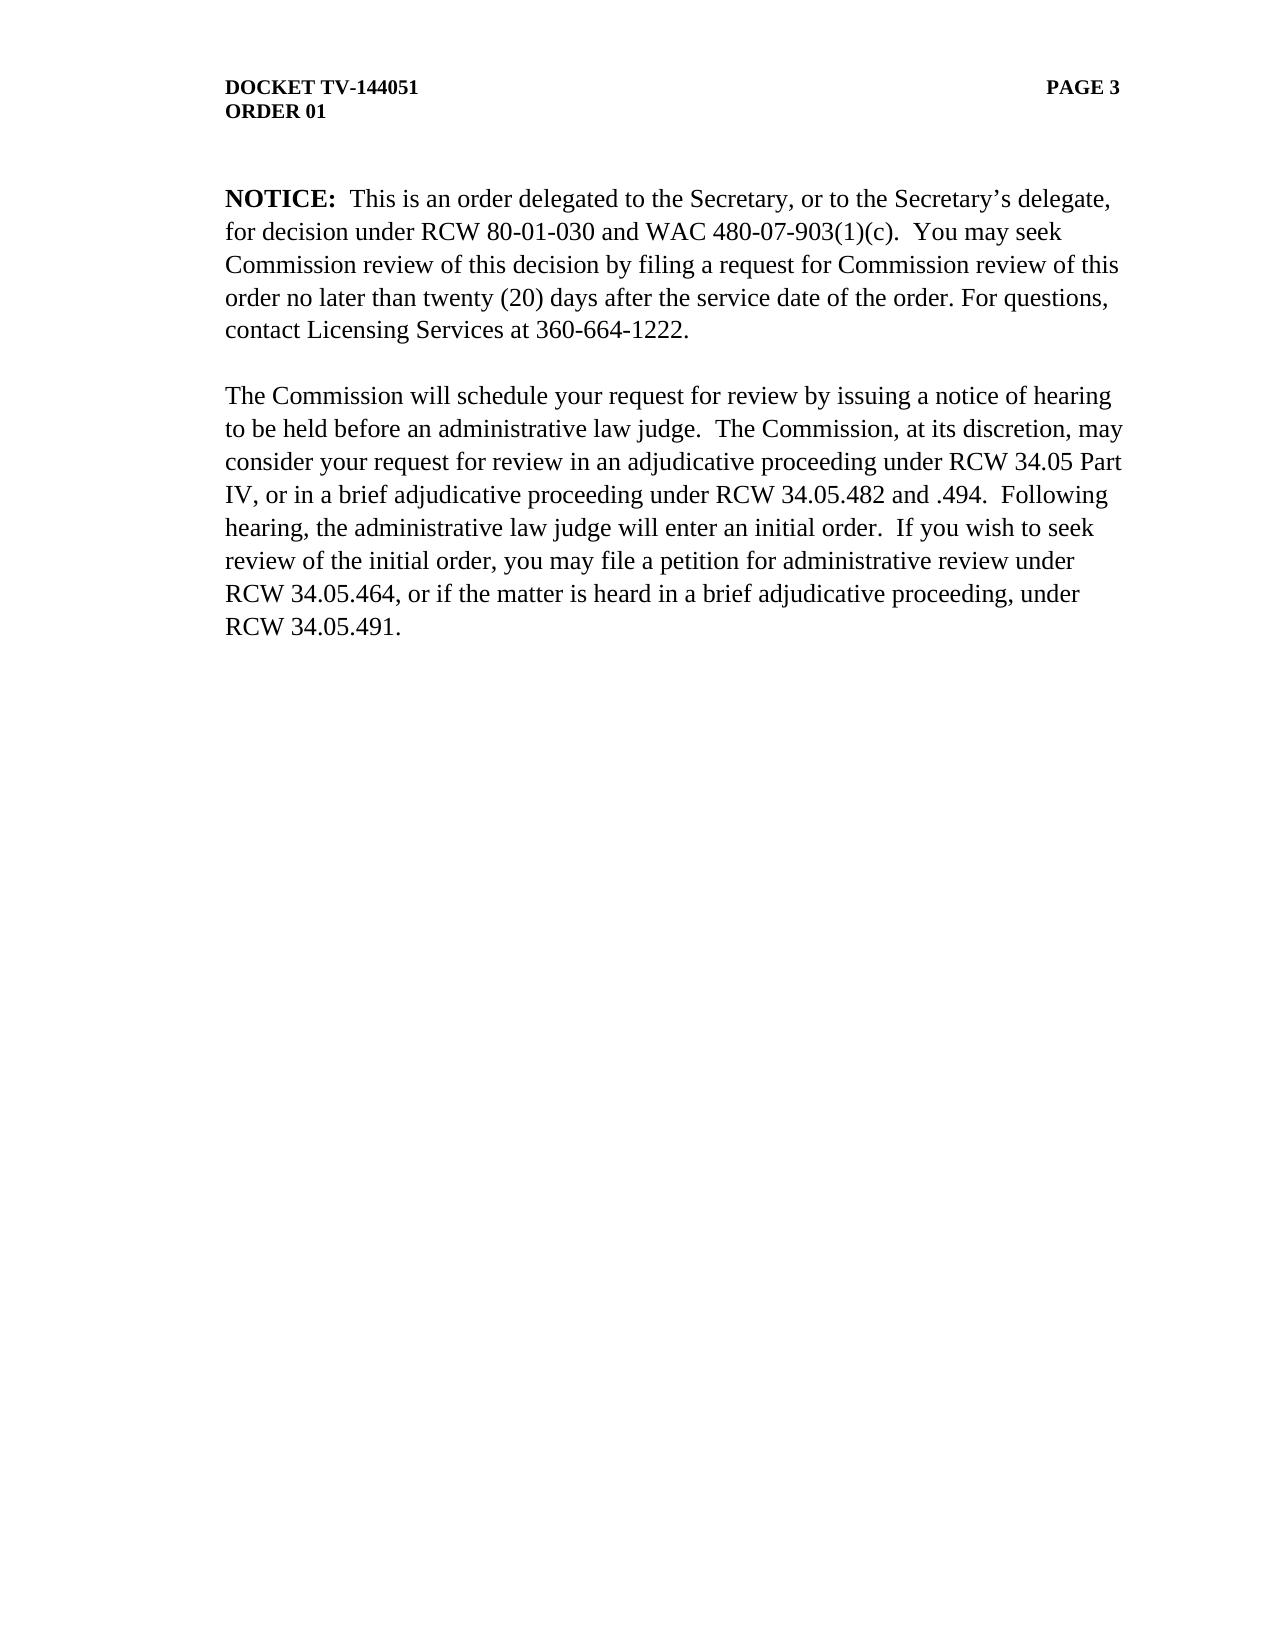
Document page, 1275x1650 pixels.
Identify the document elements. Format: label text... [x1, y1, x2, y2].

text The Commission will schedule your request for review by issuing a notice of hearing to be held before an administrative law judge. The Commission, at its discretion, may consider your request for review in an adjudicative proceeding under RCW 34.05 Part IV, or in a brief adjudicative proceeding under RCW 34.05.482 and .494. Following hearing, the administrative law judge will enter an initial order. If you wish to seek review of the initial order, you may file a petition for administrative review under RCW 34.05.464, or if the matter is heard in a brief adjudicative proceeding, under RCW 34.05.491. [225, 380, 1125, 641]
text NOTICE: This is an order delegated to the Secretary, or to the Secretary’s delegate, for decision under RCW 80-01-030 and WAC 480-07-903(1)(c). You may seek Commission review of this decision by filing a request for Commission review of this order no later than twenty (20) days after the service date of the order. For questions, contact Licensing Services at 360-664-1222. [225, 183, 1125, 344]
